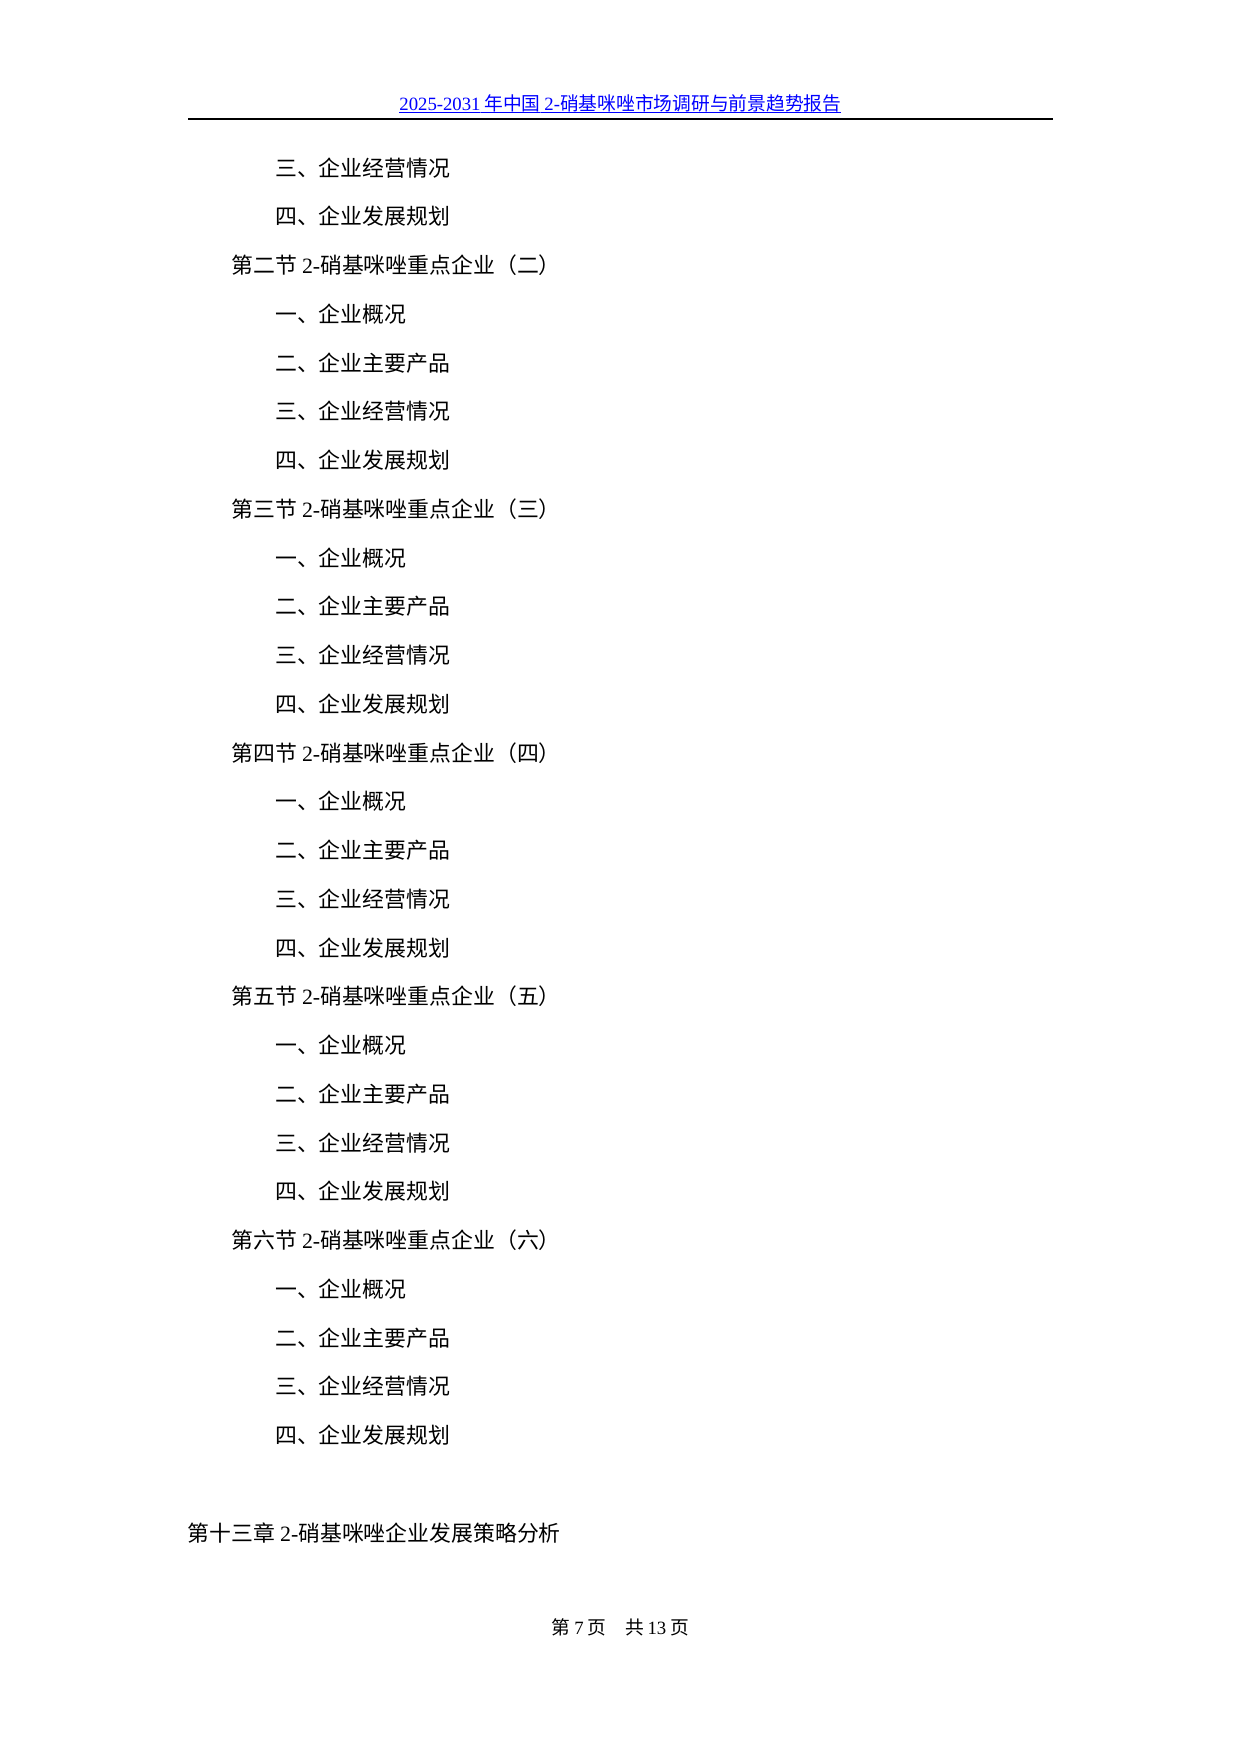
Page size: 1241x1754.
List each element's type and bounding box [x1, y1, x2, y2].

text [187, 150, 1053, 1548]
